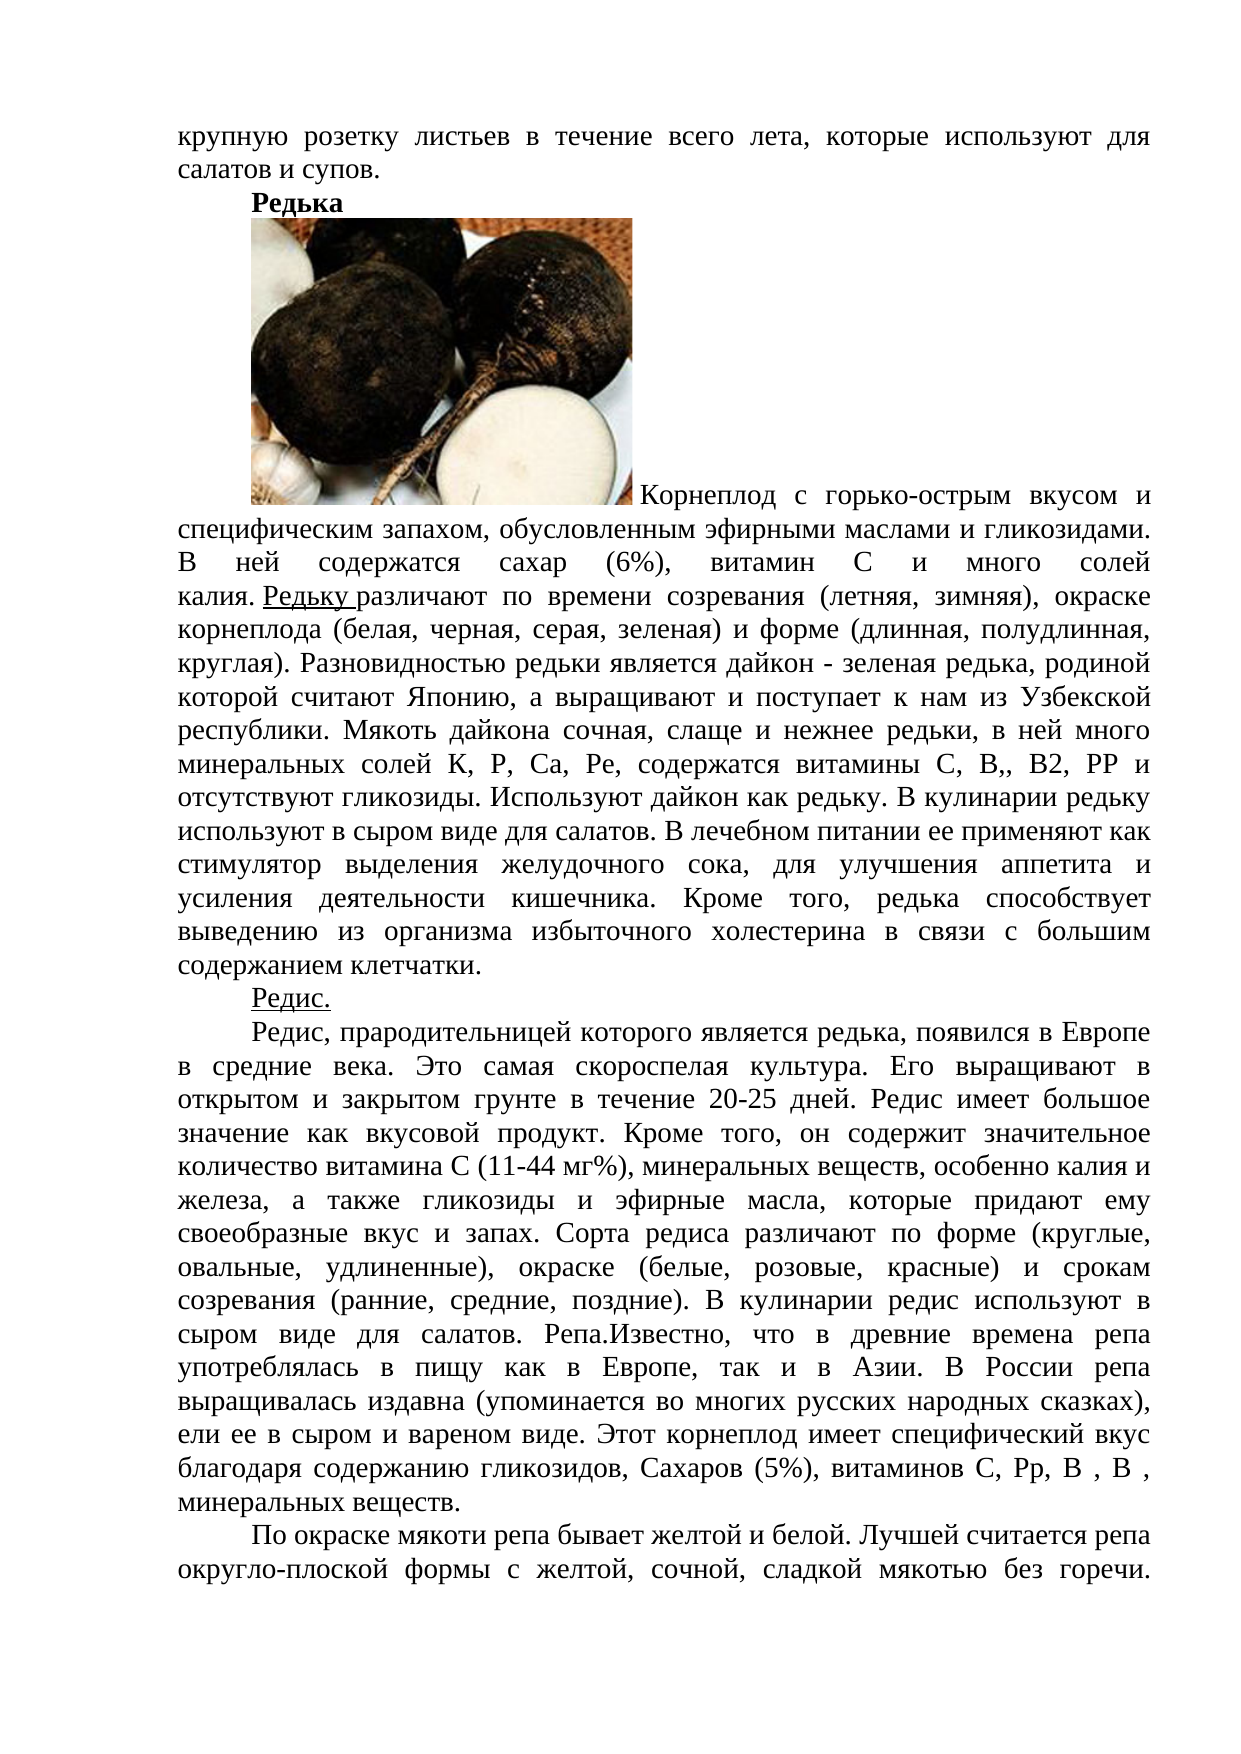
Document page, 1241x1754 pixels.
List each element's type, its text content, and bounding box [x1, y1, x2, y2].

text Редис, прародительницей которого является редька, появился в Европе в средние века. Это самая скороспелая культура. Его выращивают в открытом и закрытом грунте в течение 20-25 дней. Редис имеет большое значение как вкусовой продукт. Кроме того, он содержит значительное количество витамина С (11-44 мг%), минеральных веществ, особенно калия и железа, а также гликозиды и эфирные масла, которые придают ему своеобразные вкус и запах. Сорта редиса различают по форме (круглые, овальные, удлиненные), окраске (белые, розовые, красные) и срокам созревания (ранние, средние, поздние). В кулинарии редис используют в сыром виде для салатов. Репа.Известно, что в древние времена репа употреблялась в пищу как в Европе, так и в Азии. В России репа выращивалась издавна (упоминается во многих русских народных сказках), ели ее в сыром и вареном виде. Этот корнеплод имеет специфический вкус благодаря содержанию гликозидов, Сахаров (5%), витаминов С, Рр, В , В , минеральных веществ. [177, 1014, 1152, 1517]
text Редис. [177, 981, 1152, 1014]
text Редька [177, 185, 1152, 219]
text Корнеплод с горько-острым вкусом и специфическим запахом, обусловленным эфирными маслами и гликозидами. В ней содержатся сахар (6%), витамин С и много солей калия. Редьку различают по времени созревания (летняя, зимняя), окраске корнеплода (белая, черная, серая, зеленая) и форме (длинная, полудлинная, круглая). Разновидностью редьки является дайкон - зеленая редька, родиной которой считают Японию, а выращивают и поступает к нам из Узбекской республики. Мякоть дайкона сочная, слаще и нежнее редьки, в ней много минеральных солей К, Р, Са, Ре, содержатся витамины С, В,, В2, РР и отсутствуют гликозиды. Используют дайкон как редьку. В кулинарии редьку используют в сыром виде для салатов. В лечебном питании ее применяют как стимулятор выделения желудочного сока, для улучшения аппетита и усиления деятельности кишечника. Кроме того, редька способствует выведению из организма избыточного холестерина в связи с большим содержанием клетчатки. [177, 219, 1152, 981]
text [177, 118, 1152, 185]
picture [251, 218, 633, 505]
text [177, 1517, 1152, 1584]
